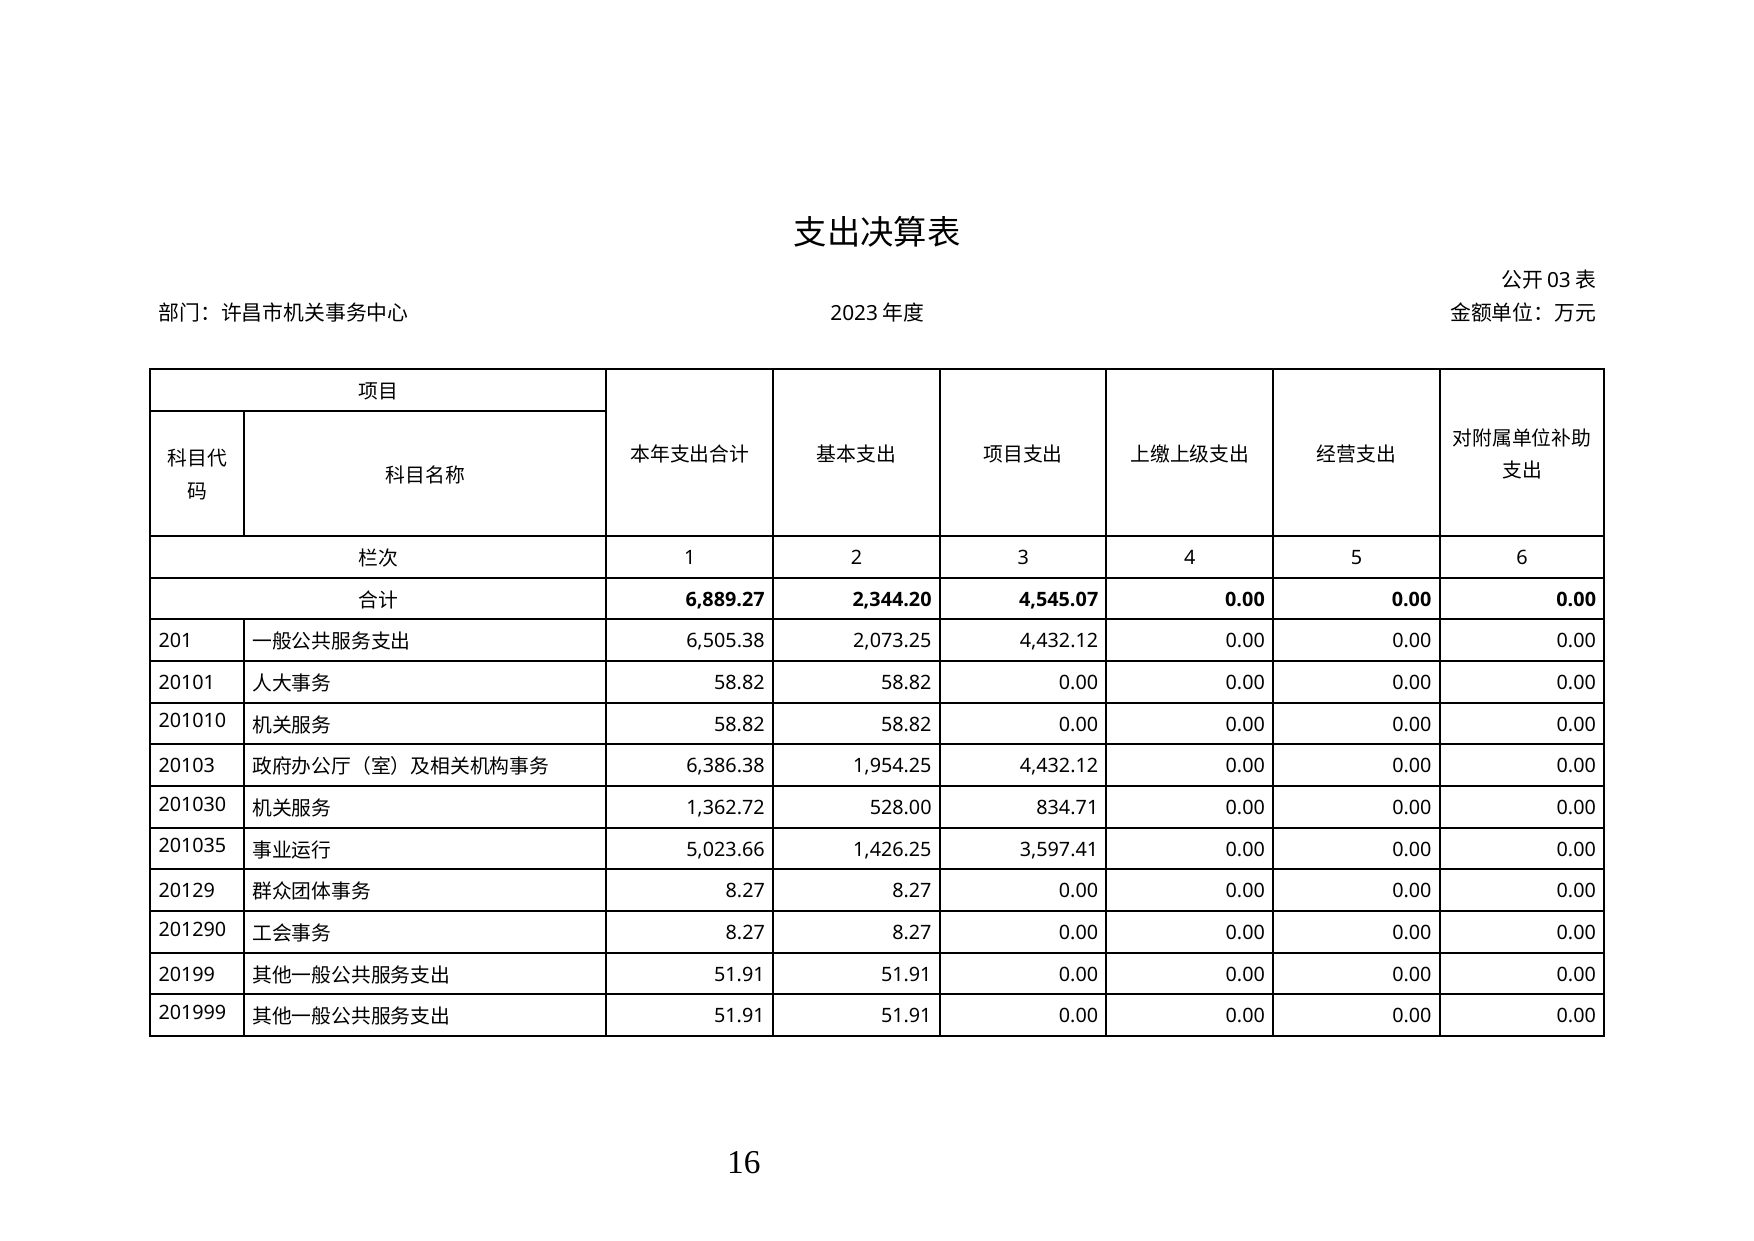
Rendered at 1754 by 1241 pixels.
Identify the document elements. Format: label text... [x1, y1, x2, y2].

table_header 项目 [151, 370, 605, 410]
table_cell 0.00 [1274, 704, 1439, 743]
table_cell 58.82 [607, 662, 772, 702]
table_header 基本支出 [774, 370, 939, 535]
table_cell 0.00 [941, 954, 1105, 993]
table_cell 0.00 [941, 912, 1105, 952]
table_cell 0.00 [1107, 579, 1272, 618]
table_cell 2,344.20 [774, 579, 939, 618]
table_cell 0.00 [1107, 870, 1272, 910]
table_cell 2023年度 [773, 295, 981, 328]
table_cell 0.00 [1274, 870, 1439, 910]
table_cell 2019999 [151, 995, 243, 1035]
table_cell 4,545.07 [941, 579, 1105, 618]
table_cell 机关服务 [245, 704, 605, 743]
table_cell 0.00 [1107, 787, 1272, 827]
table_cell 0.00 [1274, 829, 1439, 868]
table_cell 0.00 [1107, 620, 1272, 660]
table_cell 1,426.25 [774, 829, 939, 868]
table_cell 20129 [151, 870, 243, 910]
table_cell 6,505.38 [607, 620, 772, 660]
table_cell 4,432.12 [941, 745, 1105, 785]
table_cell 0.00 [1107, 662, 1272, 702]
table_cell 58.82 [607, 704, 772, 743]
table_cell 0.00 [941, 704, 1105, 743]
table_cell 0.00 [1441, 954, 1603, 993]
table_cell 6,889.27 [607, 579, 772, 618]
table_cell 58.82 [774, 704, 939, 743]
table_cell 4,432.12 [941, 620, 1105, 660]
table_cell 事业运行 [245, 829, 605, 868]
table_header 本年支出合计 [607, 370, 772, 535]
table_cell 5 [1274, 537, 1439, 577]
table_cell 0.00 [941, 662, 1105, 702]
table_cell 0.00 [1441, 787, 1603, 827]
table_cell 2010350 [151, 829, 243, 868]
table_cell 834.71 [941, 787, 1105, 827]
table_cell 0.00 [1107, 954, 1272, 993]
table_cell 2012906 [151, 912, 243, 952]
table_cell 0.00 [1441, 704, 1603, 743]
table_cell 栏次 [151, 537, 605, 577]
table_cell 4 [1107, 537, 1272, 577]
table_cell 0.00 [1107, 704, 1272, 743]
table_header 上缴上级支出 [1107, 370, 1272, 535]
table_cell 1,954.25 [774, 745, 939, 785]
table_header 项目支出 [941, 370, 1105, 535]
table_cell 0.00 [1107, 829, 1272, 868]
table_cell 一般公共服务支出 [245, 620, 605, 660]
table_cell 其他一般公共服务支出 [245, 954, 605, 993]
table_cell 科目代码 [151, 412, 243, 535]
table_cell 0.00 [1274, 620, 1439, 660]
table_cell 0.00 [1107, 745, 1272, 785]
table_cell 2,073.25 [774, 620, 939, 660]
table_cell 0.00 [1274, 995, 1439, 1035]
table_cell 金额单位：万元 [981, 295, 1604, 328]
table_cell 2010103 [151, 704, 243, 743]
table_cell 20199 [151, 954, 243, 993]
table_cell 528.00 [774, 787, 939, 827]
table_cell 0.00 [941, 995, 1105, 1035]
text 支出决算表 [150, 198, 1604, 263]
table_cell 0.00 [1441, 662, 1603, 702]
table_cell 58.82 [774, 662, 939, 702]
table_header 经营支出 [1274, 370, 1439, 535]
table_cell 0.00 [1107, 995, 1272, 1035]
table_cell 0.00 [1107, 912, 1272, 952]
table_cell 政府办公厅（室）及相关机构事务 [245, 745, 605, 785]
table_cell 3 [941, 537, 1105, 577]
table_cell 2 [774, 537, 939, 577]
table_cell 51.91 [607, 954, 772, 993]
table_cell 0.00 [1274, 787, 1439, 827]
table_cell 0.00 [1274, 745, 1439, 785]
table_cell 1,362.72 [607, 787, 772, 827]
table_cell 8.27 [774, 912, 939, 952]
table_cell 6,386.38 [607, 745, 772, 785]
table_cell 3,597.41 [941, 829, 1105, 868]
table_cell 0.00 [941, 870, 1105, 910]
table_cell 0.00 [1441, 870, 1603, 910]
table_cell 1 [607, 537, 772, 577]
table_cell 5,023.66 [607, 829, 772, 868]
table_cell 51.91 [774, 995, 939, 1035]
table_cell 2010303 [151, 787, 243, 827]
table_cell 20101 [151, 662, 243, 702]
table_cell 51.91 [774, 954, 939, 993]
table_cell 0.00 [1274, 662, 1439, 702]
table_cell 其他一般公共服务支出 [245, 995, 605, 1035]
table_cell 20103 [151, 745, 243, 785]
table_cell 0.00 [1274, 912, 1439, 952]
table_cell 201 [151, 620, 243, 660]
table_cell 6 [1441, 537, 1603, 577]
table_cell 科目名称 [245, 412, 605, 535]
table_cell 8.27 [607, 870, 772, 910]
table_cell 工会事务 [245, 912, 605, 952]
table_cell 0.00 [1441, 745, 1603, 785]
table_cell 8.27 [774, 870, 939, 910]
table_cell 0.00 [1441, 579, 1603, 618]
table_cell 0.00 [1441, 620, 1603, 660]
table_header 公开03表 [150, 263, 1604, 295]
table_cell 0.00 [1441, 995, 1603, 1035]
table_cell 0.00 [1274, 954, 1439, 993]
table_cell 部门：许昌市机关事务中心 [150, 295, 773, 328]
table_cell 群众团体事务 [245, 870, 605, 910]
table_header 对附属单位补助支出 [1441, 370, 1603, 535]
table_cell 机关服务 [245, 787, 605, 827]
table_cell 0.00 [1441, 829, 1603, 868]
table_cell 0.00 [1274, 579, 1439, 618]
table_cell 合计 [151, 579, 605, 618]
table_cell 51.91 [607, 995, 772, 1035]
table_cell 人大事务 [245, 662, 605, 702]
table_cell 0.00 [1441, 912, 1603, 952]
table_cell 8.27 [607, 912, 772, 952]
